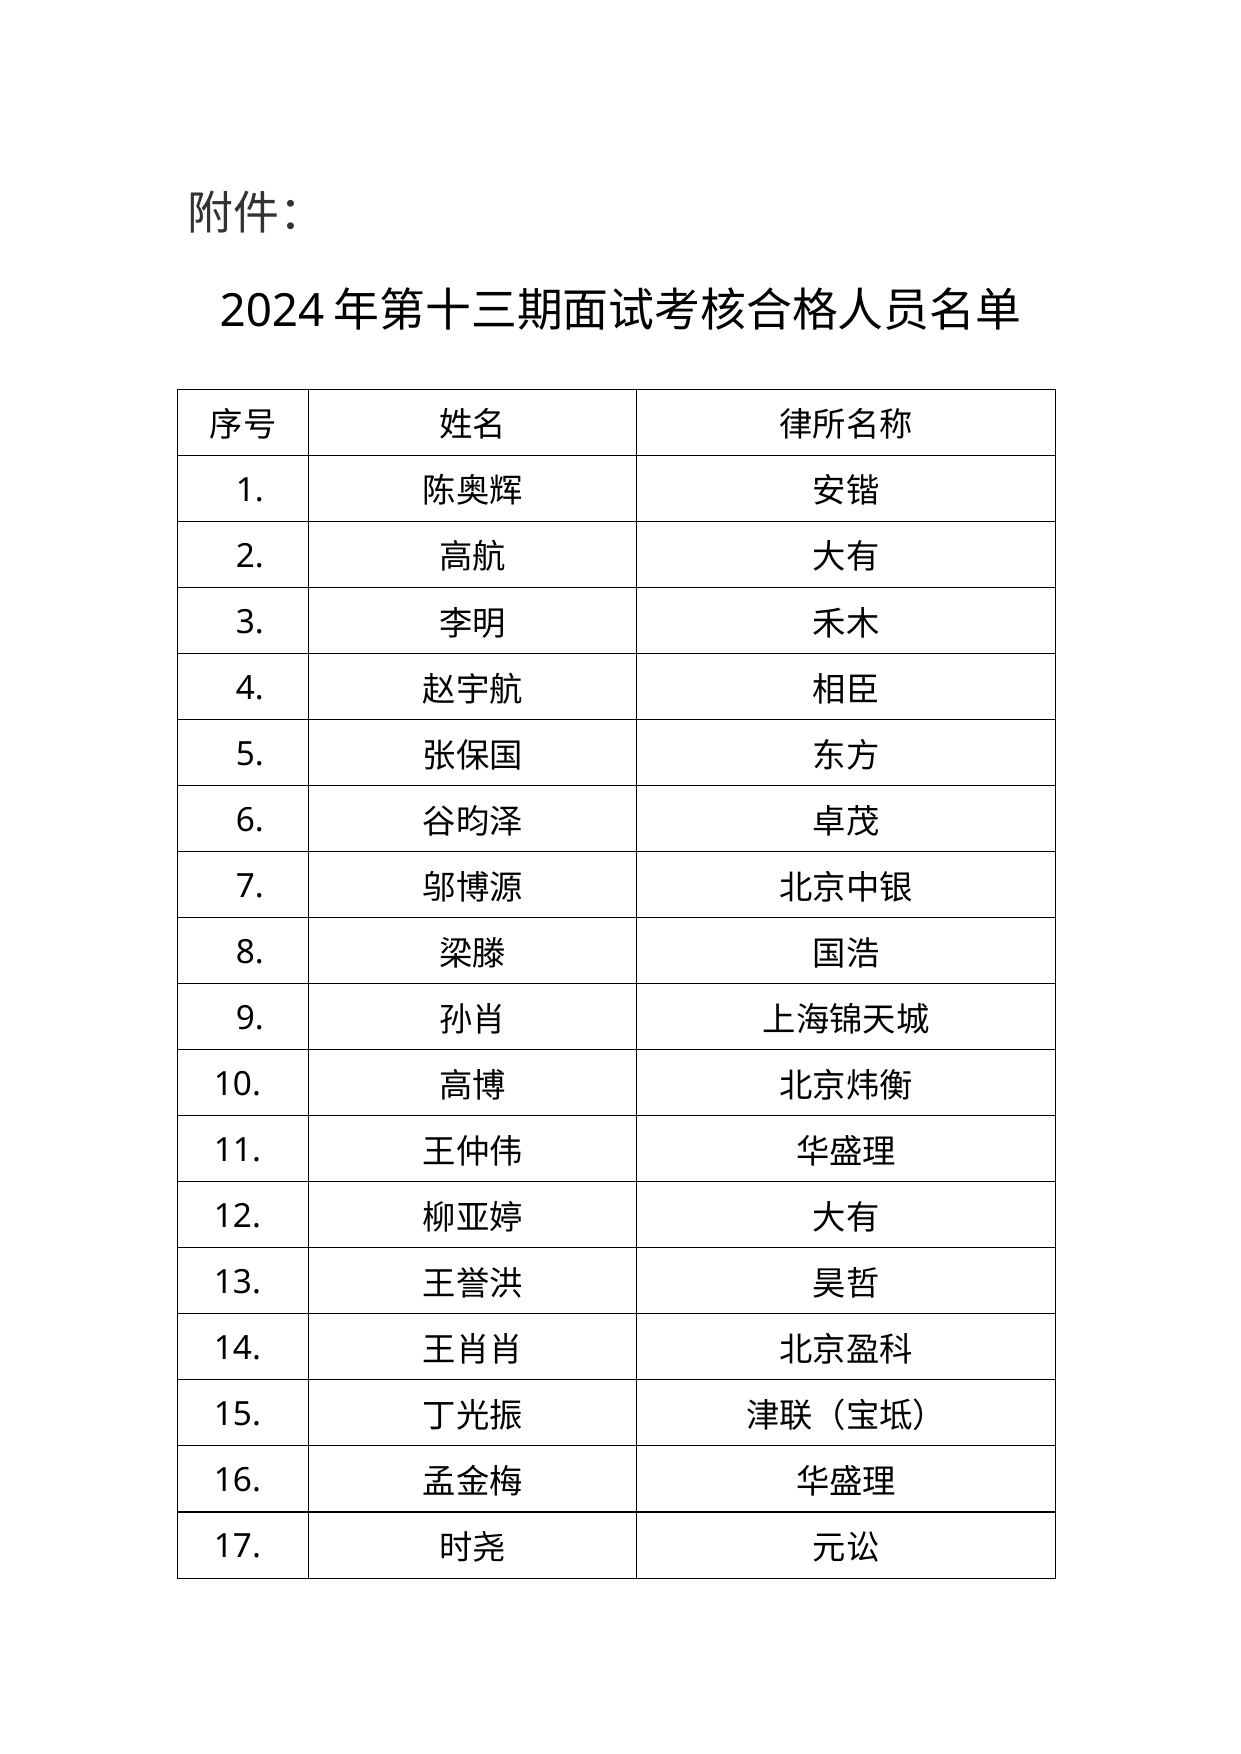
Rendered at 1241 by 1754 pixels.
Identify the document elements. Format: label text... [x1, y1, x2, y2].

table_cell 禾木 [637, 588, 1055, 653]
table_cell 王誉洪 [309, 1248, 636, 1313]
table_cell 赵宇航 [309, 654, 636, 719]
table_cell 相臣 [637, 654, 1055, 719]
table_cell [178, 456, 308, 521]
table_cell 孟金梅 [309, 1446, 636, 1511]
table_cell 张保国 [309, 720, 636, 785]
text 2024年第十三期面试考核合格人员名单 [187, 258, 1053, 356]
table_cell 高博 [309, 1050, 636, 1115]
table_cell [178, 984, 308, 1049]
table_cell 北京炜衡 [637, 1050, 1055, 1115]
table_cell 北京盈科 [637, 1314, 1055, 1379]
table_cell 李明 [309, 588, 636, 653]
table_header 律所名称 [637, 390, 1055, 455]
text 附件： [187, 161, 1053, 258]
table_cell 东方 [637, 720, 1055, 785]
table_cell [178, 1513, 308, 1577]
table_cell 大有 [637, 1182, 1055, 1247]
table_cell [178, 1314, 308, 1379]
table_cell [178, 522, 308, 587]
table_cell [178, 1380, 308, 1445]
table_header 序号 [178, 390, 308, 455]
table_cell [178, 1248, 308, 1313]
table_cell 北京中银 [637, 852, 1055, 917]
table_cell 梁滕 [309, 918, 636, 983]
table_cell [178, 1446, 308, 1511]
table_cell 孙肖 [309, 984, 636, 1049]
table_cell 昊哲 [637, 1248, 1055, 1313]
table_cell 国浩 [637, 918, 1055, 983]
table_cell 津联（宝坻） [637, 1380, 1055, 1445]
table_cell [178, 786, 308, 851]
table_cell 卓茂 [637, 786, 1055, 851]
table_cell 邬博源 [309, 852, 636, 917]
table_cell 元讼 [637, 1513, 1055, 1577]
table_cell 华盛理 [637, 1446, 1055, 1511]
table_cell 谷昀泽 [309, 786, 636, 851]
table_cell 安锴 [637, 456, 1055, 521]
table_header 姓名 [309, 390, 636, 455]
table_cell 丁光振 [309, 1380, 636, 1445]
table_cell [178, 588, 308, 653]
table_cell 华盛理 [637, 1116, 1055, 1181]
table_cell 上海锦天城 [637, 984, 1055, 1049]
table_cell [178, 720, 308, 785]
table_cell 柳亚婷 [309, 1182, 636, 1247]
table_cell [178, 1182, 308, 1247]
table_cell 陈奥辉 [309, 456, 636, 521]
table_cell [178, 654, 308, 719]
table_cell 王仲伟 [309, 1116, 636, 1181]
table_cell [178, 918, 308, 983]
table_cell [178, 1050, 308, 1115]
table_cell 大有 [637, 522, 1055, 587]
table_cell 高航 [309, 522, 636, 587]
table_cell [178, 852, 308, 917]
table_cell [178, 1116, 308, 1181]
table_cell 王肖肖 [309, 1314, 636, 1379]
table_cell 时尧 [309, 1513, 636, 1577]
